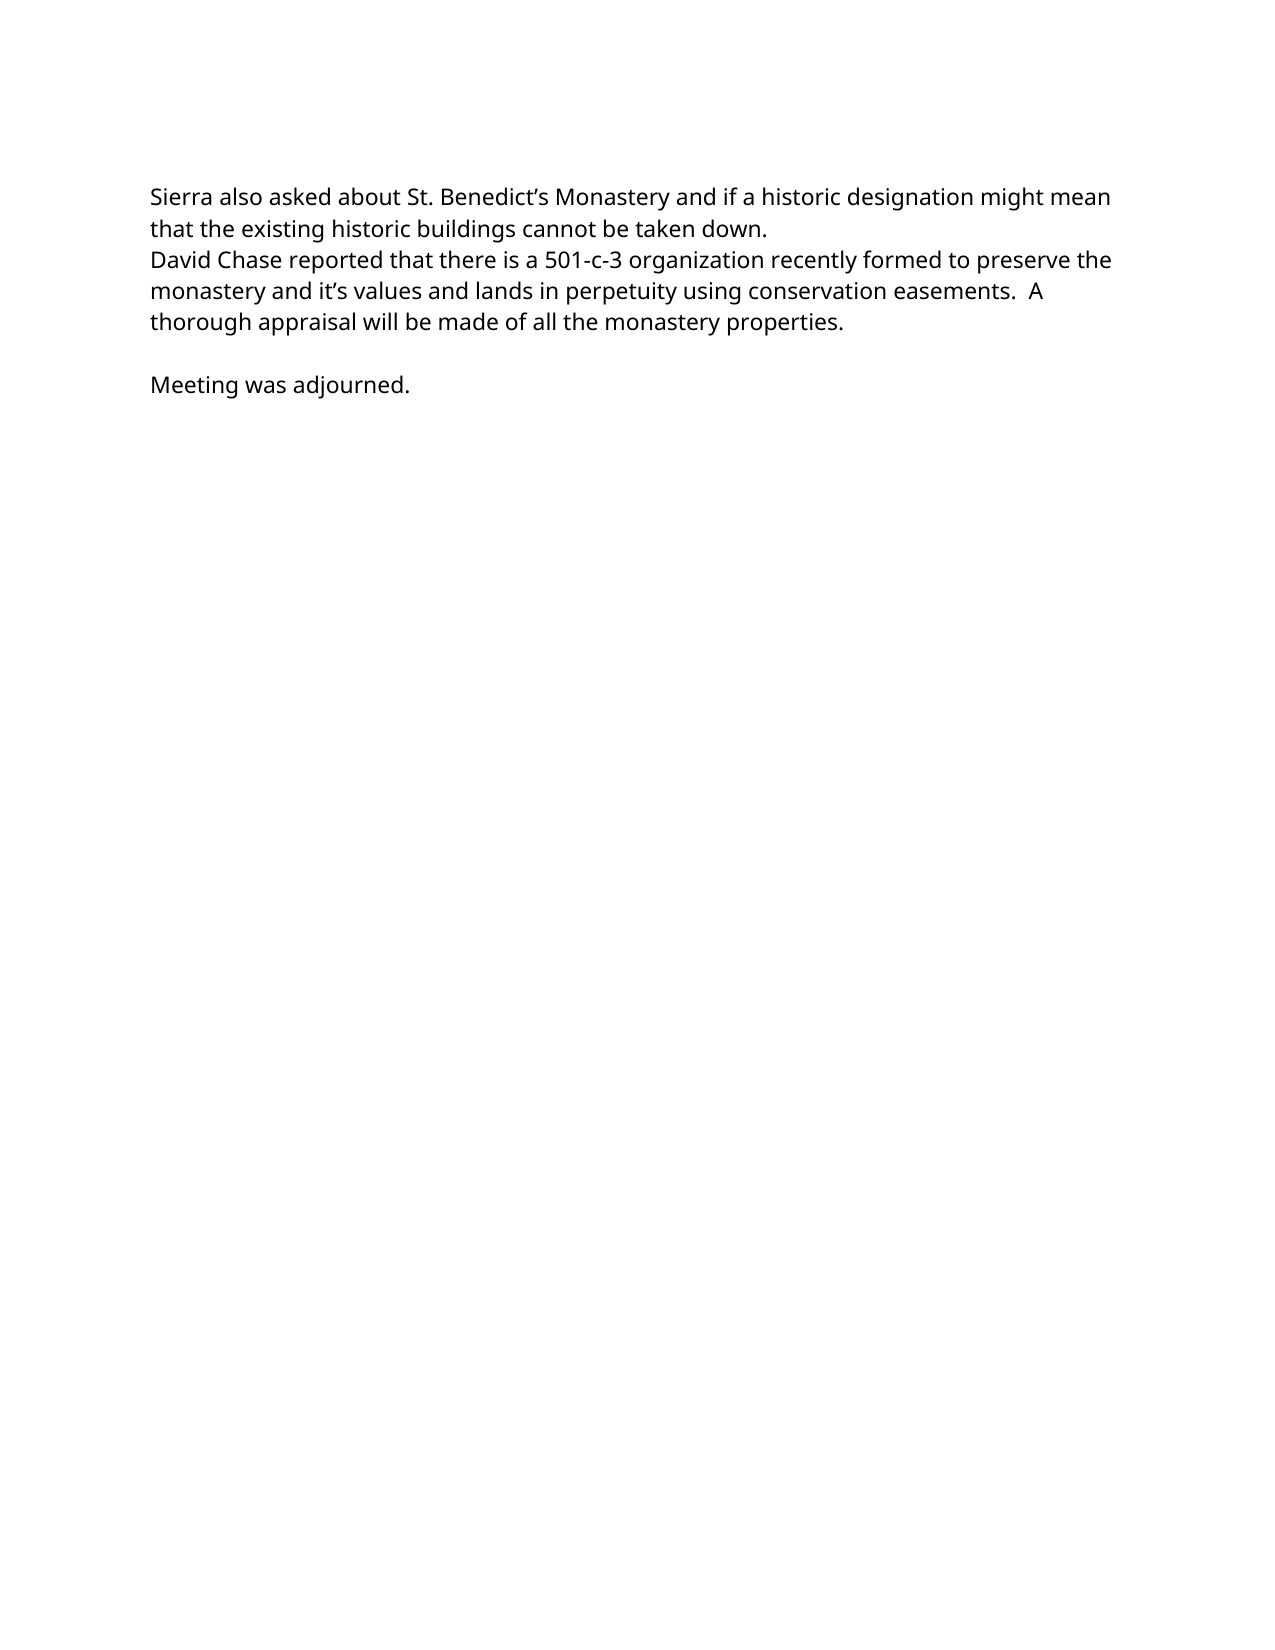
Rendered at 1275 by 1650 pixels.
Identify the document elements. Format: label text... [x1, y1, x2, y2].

text Meeting was adjourned. [150, 369, 1125, 400]
text Sierra also asked about St. Benedict’s Monastery and if a historic designation might mean that the existing historic buildings cannot be taken down. [150, 181, 1125, 244]
text David Chase reported that there is a 501-c-3 organization recently formed to preserve the monastery and it’s values and lands in perpetuity using conservation easements. A thorough appraisal will be made of all the monastery properties. [150, 244, 1125, 369]
